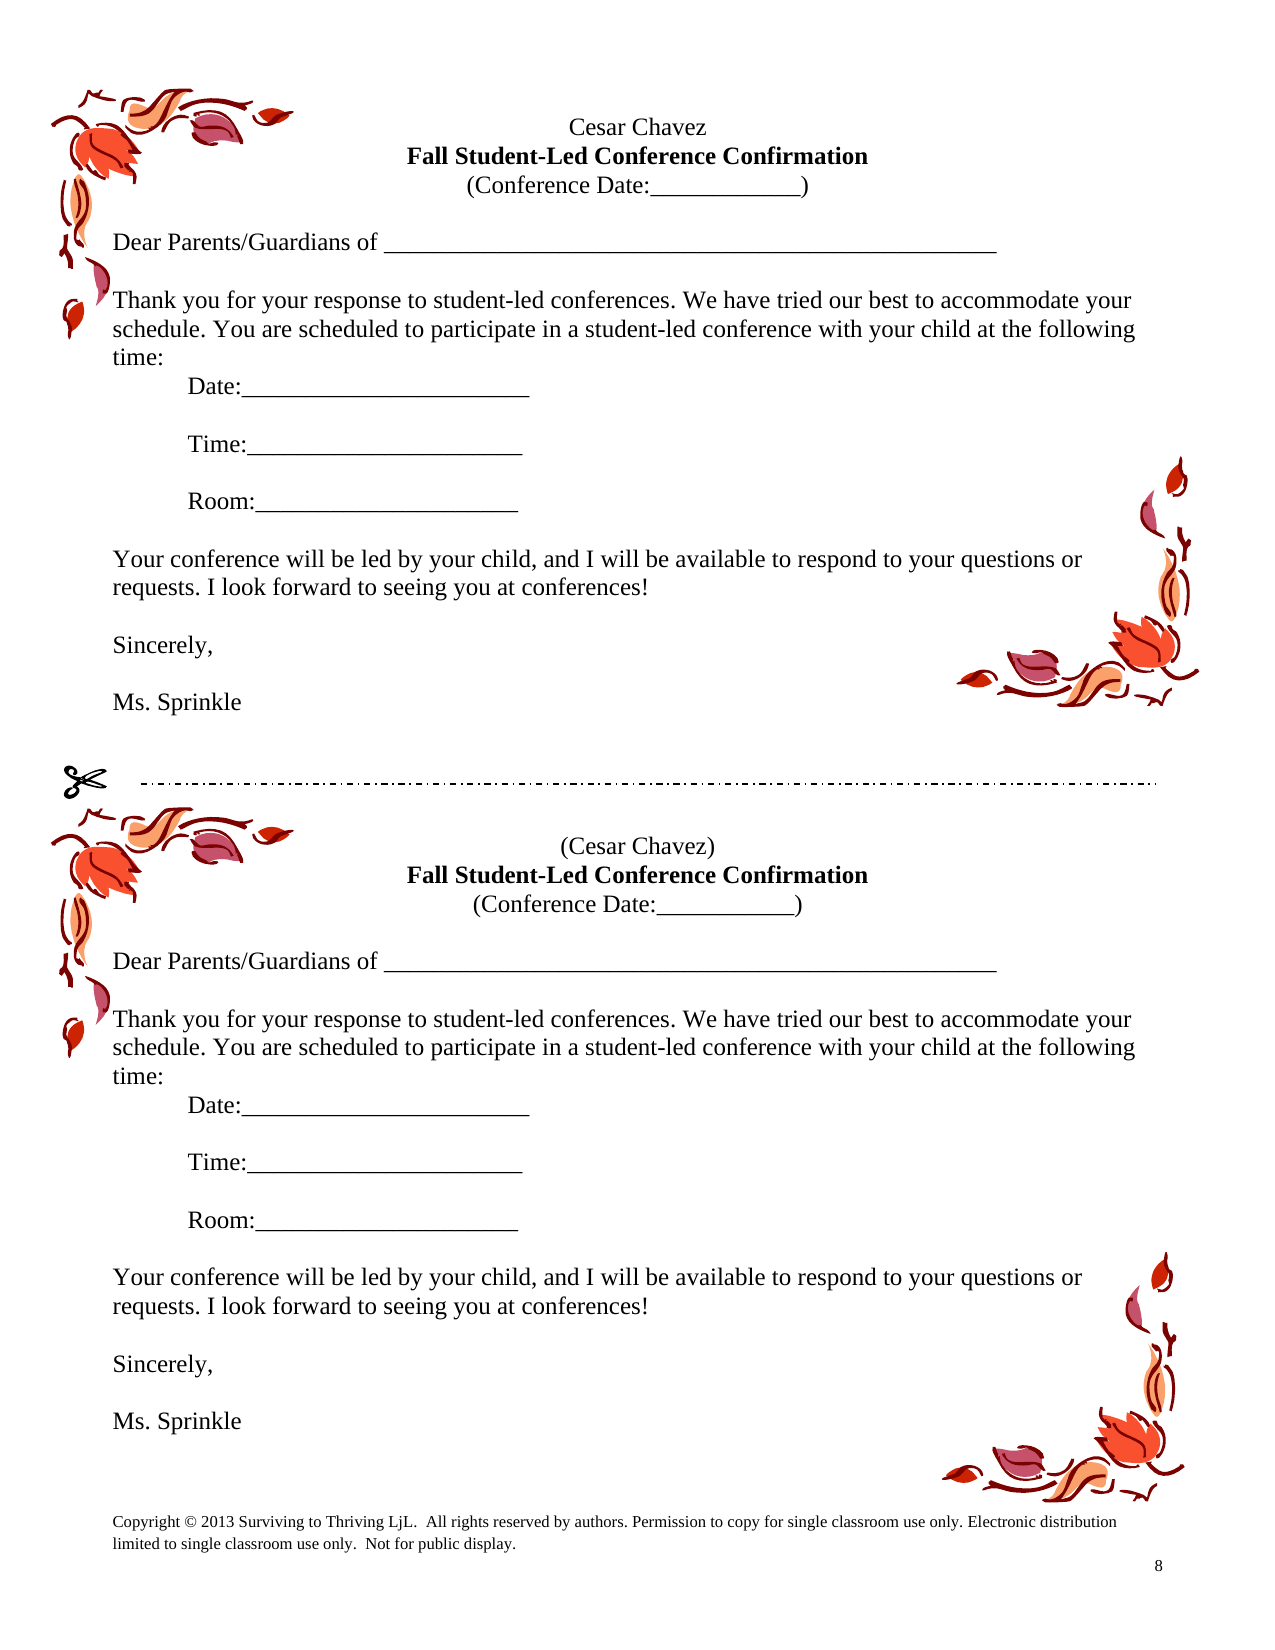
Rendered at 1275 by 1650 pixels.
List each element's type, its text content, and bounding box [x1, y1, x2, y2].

text Fall Student-Led Conference Confirmation [129, 141, 1162, 170]
text Ms. Sprinkle [1103, 1406, 1162, 1426]
text Date:_______________________ [112, 371, 1162, 400]
text (Cesar Chavez) [112, 831, 195, 860]
text Time:______________________ [112, 429, 1162, 457]
text Ms. Sprinkle [112, 687, 1162, 716]
text Room:_____________________ [112, 1205, 1162, 1234]
text (Conference Date:___________) [112, 889, 1162, 917]
text Your conference will be led by your child, and I will be available to respond to your questions or requests. I look forward to seeing you at conferences! [112, 544, 1162, 601]
text Cesar Chavez [112, 112, 196, 141]
text Time:______________________ [112, 1147, 1162, 1176]
text Date:_______________________ [112, 1090, 1162, 1119]
text Sincerely, [112, 1349, 1151, 1377]
text (Conference Date:____________) [112, 170, 1162, 199]
text Fall Student-Led Conference Confirmation [129, 860, 1162, 889]
text Cesar Chavez [224, 112, 1162, 141]
text Dear Parents/Guardians of _________________________________________________ [112, 227, 1162, 256]
text Dear Parents/Guardians of _________________________________________________ [112, 946, 1162, 975]
text Sincerely, [112, 630, 1121, 659]
text Thank you for your response to student-led conferences. We have tried our best to accommodate your schedule. You are scheduled to participate in a student-led conference with your child at the following time: [112, 285, 1162, 371]
text (Cesar Chavez) [224, 831, 1162, 860]
text Your conference will be led by your child, and I will be available to respond to your questions or requests. I look forward to seeing you at conferences! [112, 1262, 1162, 1320]
text Thank you for your response to student-led conferences. We have tried our best to accommodate your schedule. You are scheduled to participate in a student-led conference with your child at the following time: [112, 1004, 1162, 1090]
text Ms. Sprinkle [112, 1406, 1106, 1435]
text Room:_____________________ [112, 486, 1162, 515]
